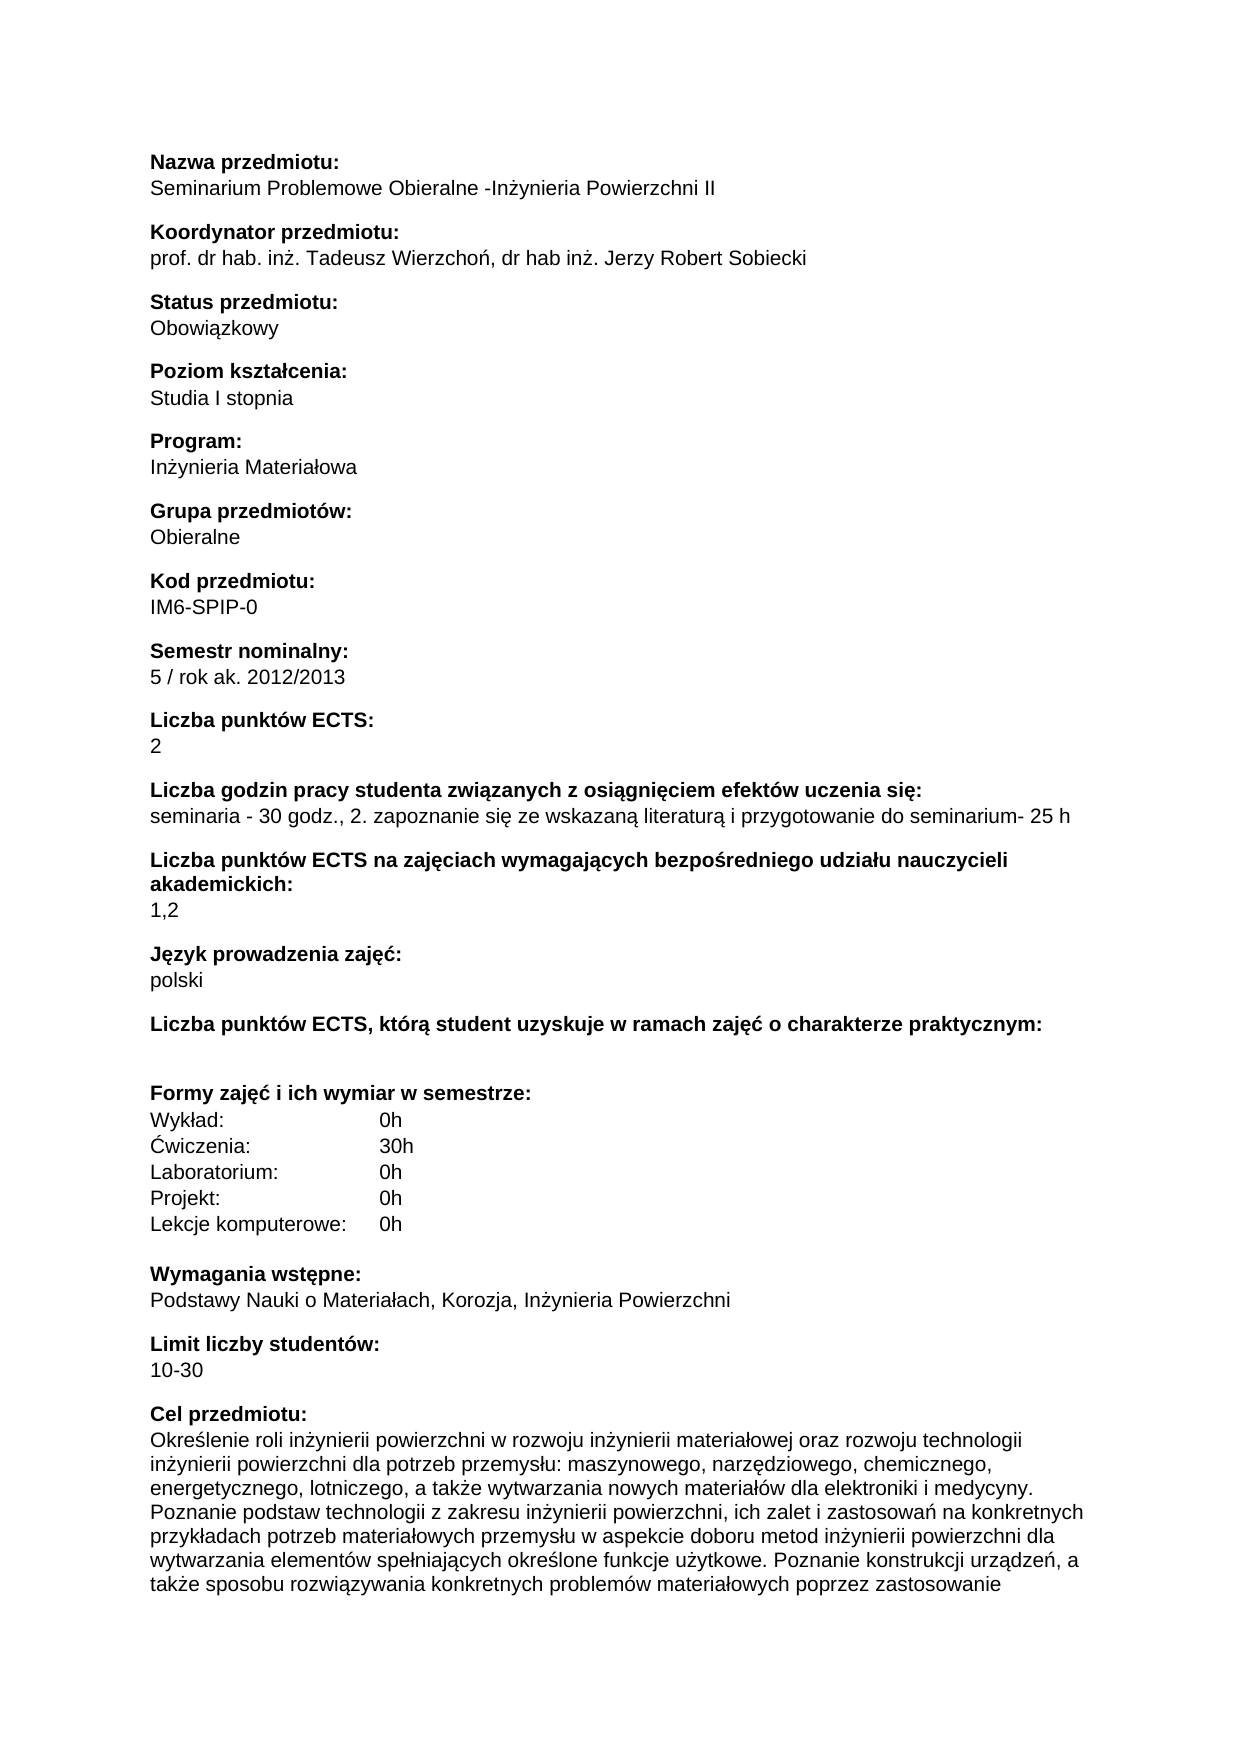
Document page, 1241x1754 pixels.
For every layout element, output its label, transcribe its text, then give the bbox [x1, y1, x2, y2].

text Program: [150, 429, 1090, 453]
text Liczba punktów ECTS: [150, 708, 1090, 732]
text 5 / rok ak. 2012/2013 [150, 664, 1090, 688]
table_cell Lekcje komputerowe: [140, 1212, 367, 1236]
text Cel przedmiotu: [150, 1402, 1090, 1426]
text Semestr nominalny: [150, 638, 1090, 662]
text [150, 1428, 1090, 1595]
text prof. dr hab. inż. Tadeusz Wierzchoń, dr hab inż. Jerzy Robert Sobiecki [150, 246, 1090, 270]
text polski [150, 968, 1090, 992]
text Nazwa przedmiotu: [150, 150, 1090, 174]
text Inżynieria Materiałowa [150, 455, 1090, 479]
text 10-30 [150, 1358, 1090, 1382]
text Status przedmiotu: [150, 289, 1090, 313]
table_cell Laboratorium: [140, 1160, 367, 1184]
table_cell Ćwiczenia: [140, 1134, 367, 1158]
text Poziom kształcenia: [150, 359, 1090, 383]
text Studia I stopnia [150, 385, 1090, 409]
table_header 0h [369, 1108, 597, 1132]
text Liczba godzin pracy studenta związanych z osiągnięciem efektów uczenia się: [150, 778, 1090, 802]
text Kod przedmiotu: [150, 569, 1090, 593]
text Obowiązkowy [150, 316, 1090, 339]
text Język prowadzenia zajęć: [150, 942, 1090, 966]
text seminaria - 30 godz., 2. zapoznanie się ze wskazaną literaturą i przygotowanie do seminarium- 25 h [150, 804, 1090, 828]
text Koordynator przedmiotu: [150, 220, 1090, 244]
text 1,2 [150, 898, 1090, 922]
text Wymagania wstępne: [150, 1262, 1090, 1286]
text Podstawy Nauki o Materiałach, Korozja, Inżynieria Powierzchni [150, 1288, 1090, 1312]
table_cell Projekt: [140, 1186, 367, 1210]
text Grupa przedmiotów: [150, 499, 1090, 523]
text Liczba punktów ECTS na zajęciach wymagających bezpośredniego udziału nauczycieli akademickich: [150, 848, 1090, 896]
text Obieralne [150, 525, 1090, 549]
text Limit liczby studentów: [150, 1332, 1090, 1356]
table_cell 0h [369, 1210, 597, 1236]
table_cell 30h [369, 1132, 597, 1158]
text IM6-SPIP-0 [150, 595, 1090, 619]
table_cell 0h [369, 1158, 597, 1184]
text Liczba punktów ECTS, którą student uzyskuje w ramach zajęć o charakterze praktycznym: [150, 1011, 1090, 1035]
text 2 [150, 734, 1090, 758]
table_header Wykład: [140, 1108, 367, 1132]
table_cell 0h [369, 1184, 597, 1210]
text Formy zajęć i ich wymiar w semestrze: [150, 1081, 1090, 1105]
text Seminarium Problemowe Obieralne -Inżynieria Powierzchni II [150, 176, 1090, 200]
